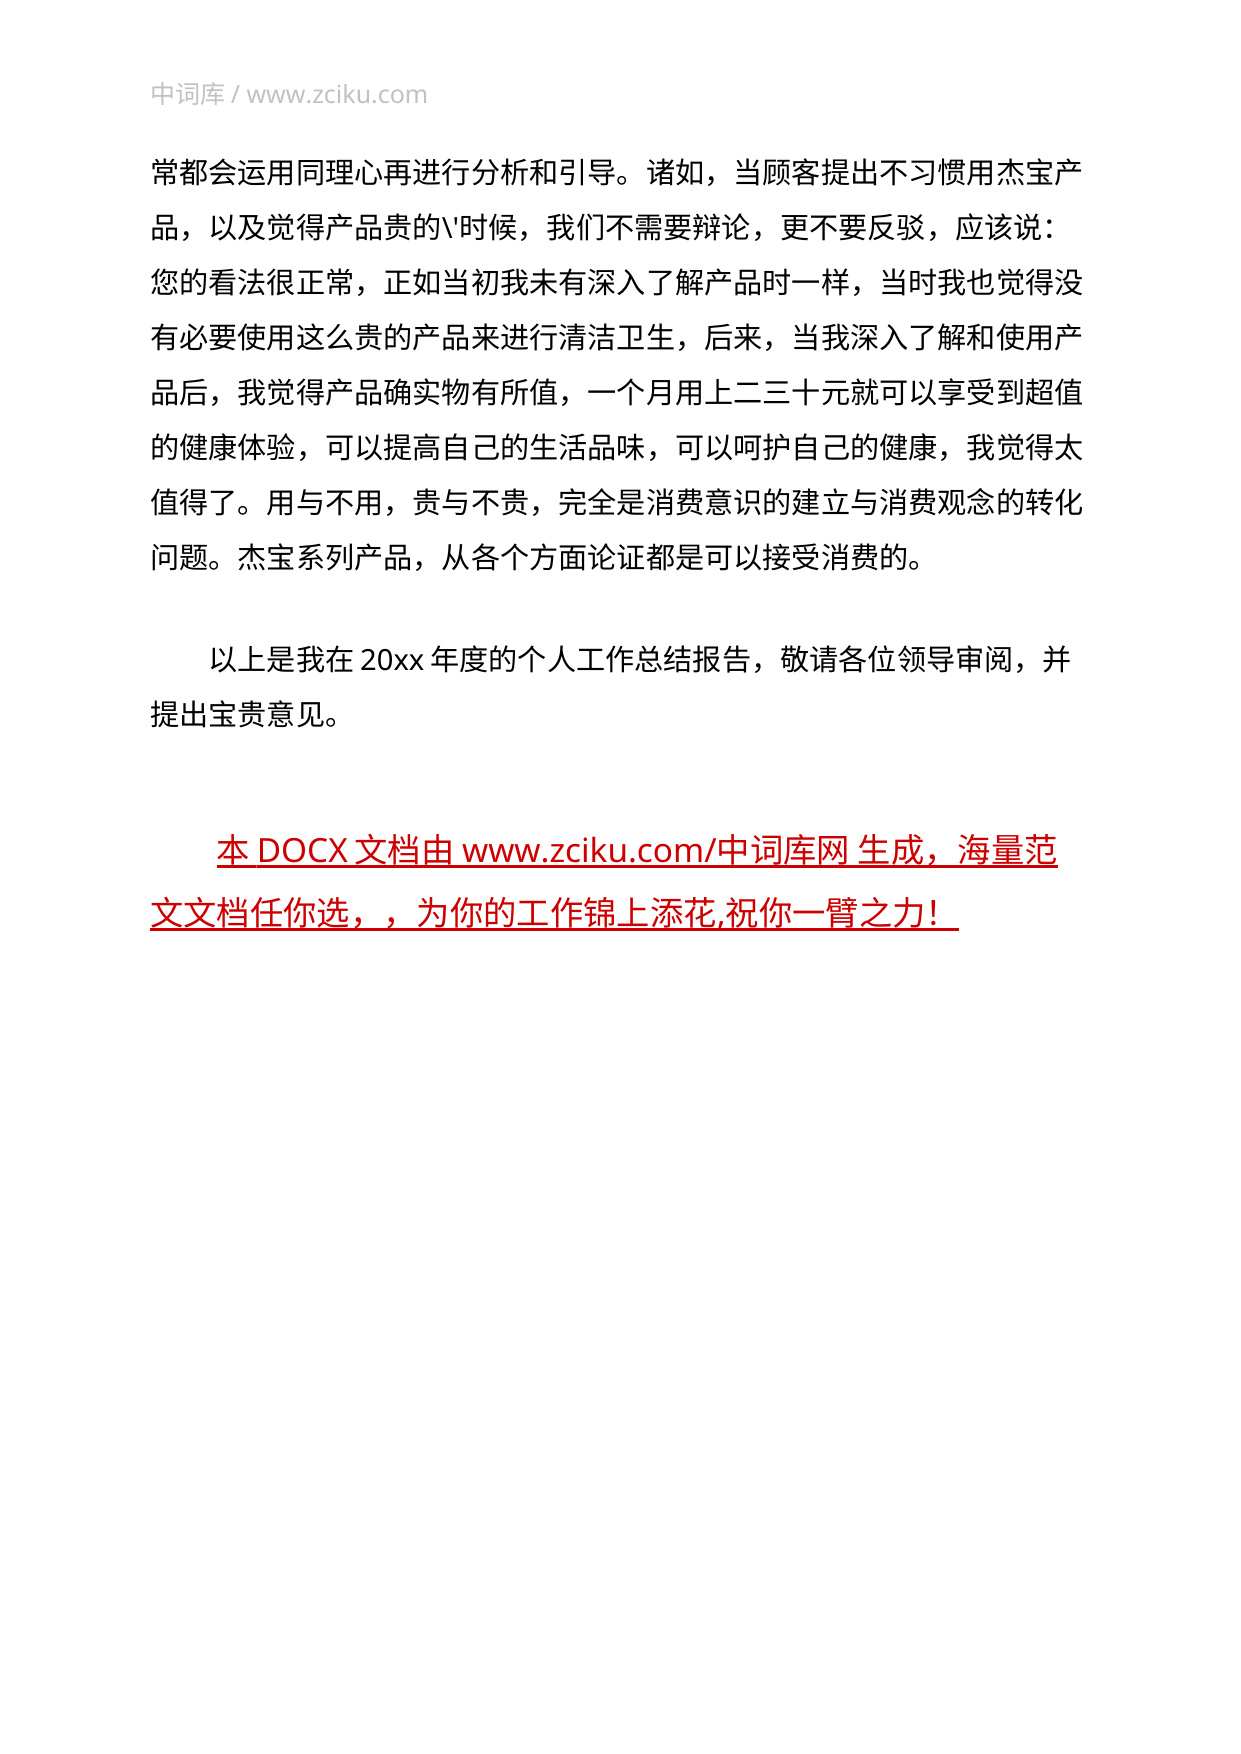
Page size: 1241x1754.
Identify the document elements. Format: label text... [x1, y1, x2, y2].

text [150, 150, 1090, 577]
text 以上是我在20xx年度的个人工作总结报告，敬请各位领导审阅，并提出宝贵意见。 [150, 636, 1090, 733]
text 本DOCX文档由 www.zciku.com/中词库网 生成，海量范文文档任你选，，为你的工作锦上添花,祝你一臂之力！ [150, 824, 1090, 935]
